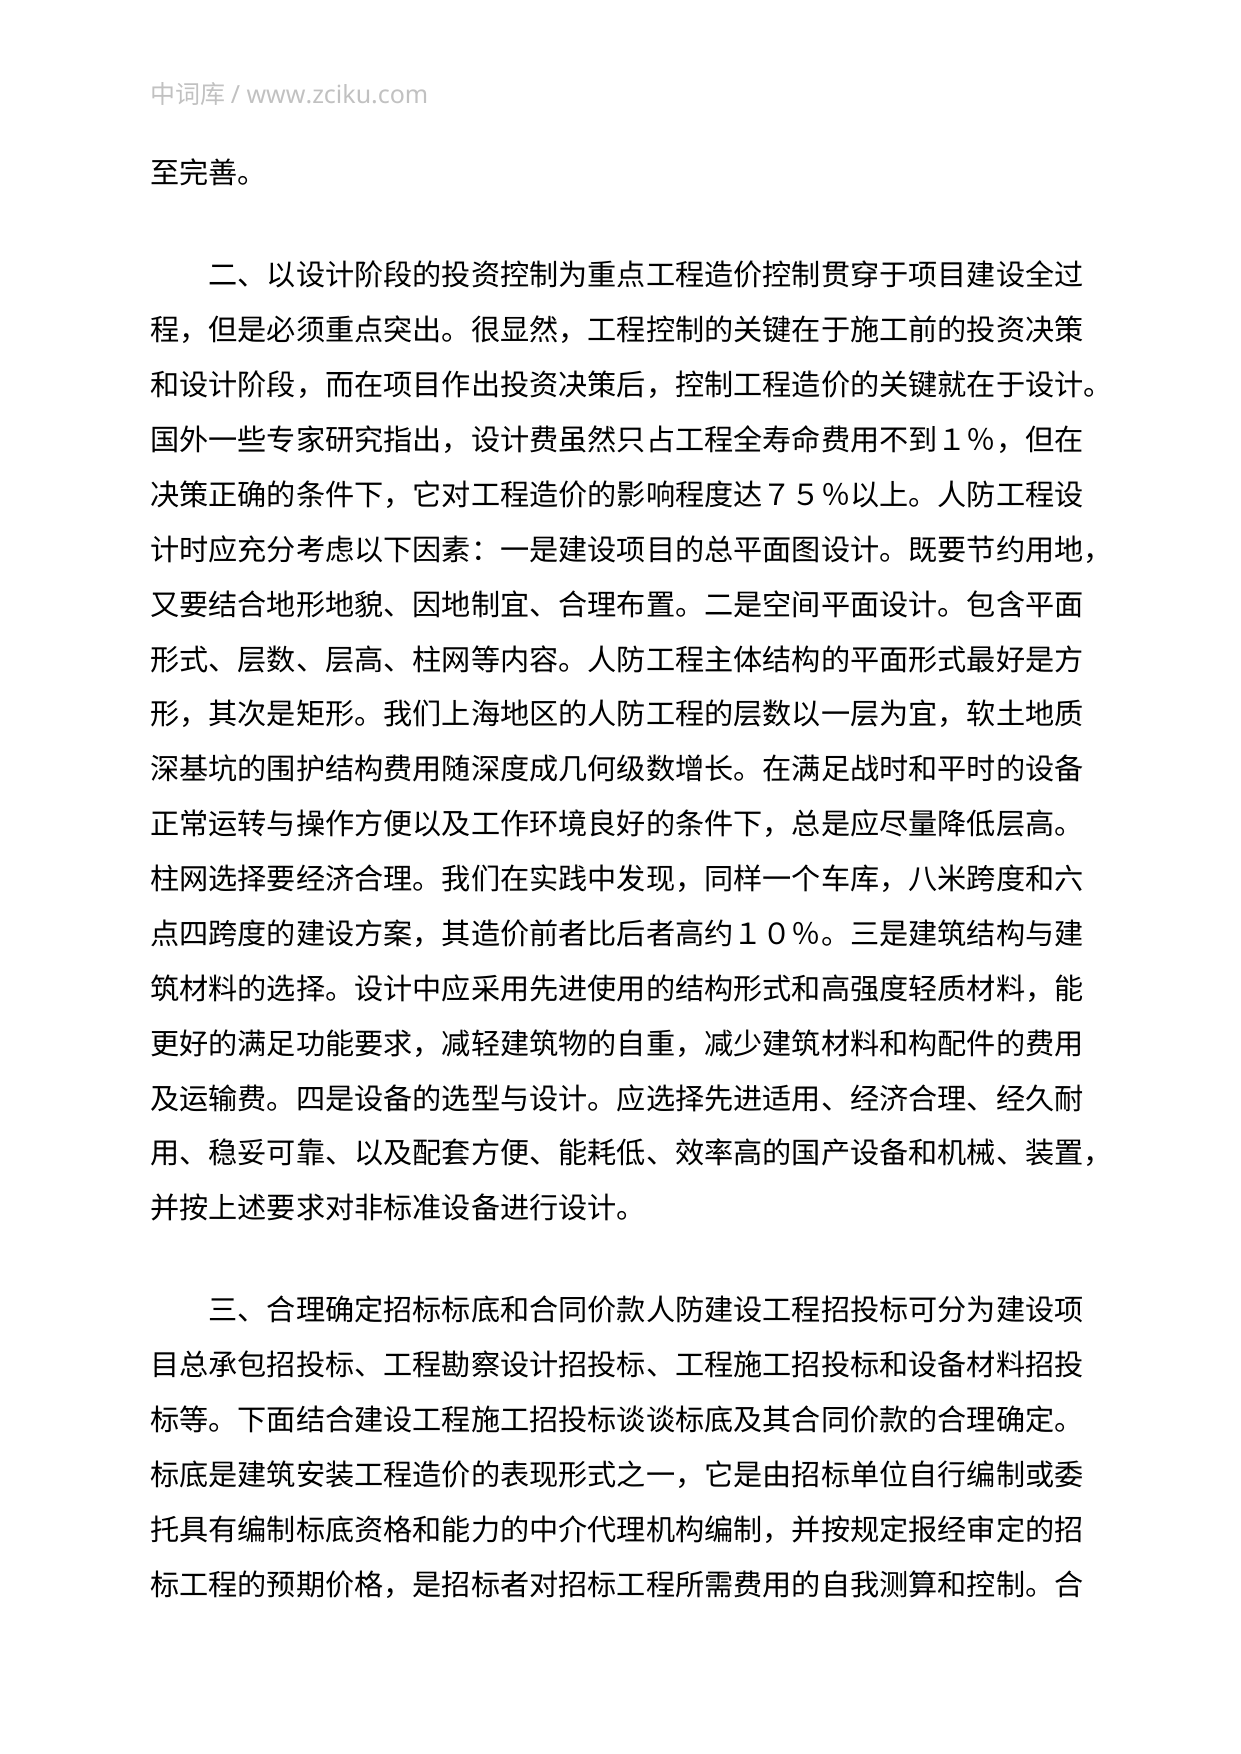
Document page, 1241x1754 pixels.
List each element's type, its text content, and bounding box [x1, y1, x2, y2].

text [150, 1287, 1090, 1603]
text 二、以设计阶段的投资控制为重点工程造价控制贯穿于项目建设全过程，但是必须重点突出。很显然，工程控制的关键在于施工前的投资决策和设计阶段，而在项目作出投资决策后，控制工程造价的关键就在于设计。国外一些专家研究指出，设计费虽然只占工程全寿命费用不到１％，但在决策正确的条件下，它对工程造价的影响程度达７５％以上。人防工程设计时应充分考虑以下因素：一是建设项目的总平面图设计。既要节约用地，又要结合地形地貌、因地制宜、合理布置。二是空间平面设计。包含平面形式、层数、层高、柱网等内容。人防工程主体结构的平面形式最好是方形，其次是矩形。我们上海地区的人防工程的层数以一层为宜，软土地质深基坑的围护结构费用随深度成几何级数增长。在满足战时和平时的设备正常运转与操作方便以及工作环境良好的条件下，总是应尽量降低层高。柱网选择要经济合理。我们在实践中发现，同样一个车库，八米跨度和六点四跨度的建设方案，其造价前者比后者高约１０％。三是建筑结构与建筑材料的选择。设计中应采用先进使用的结构形式和高强度轻质材料，能更好的满足功能要求，减轻建筑物的自重，减少建筑材料和构配件的费用及运输费。四是设备的选型与设计。应选择先进适用、经济合理、经久耐用、稳妥可靠、以及配套方便、能耗低、效率高的国产设备和机械、装置，并按上述要求对非标准设备进行设计。 [150, 252, 1090, 1227]
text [150, 150, 1090, 192]
